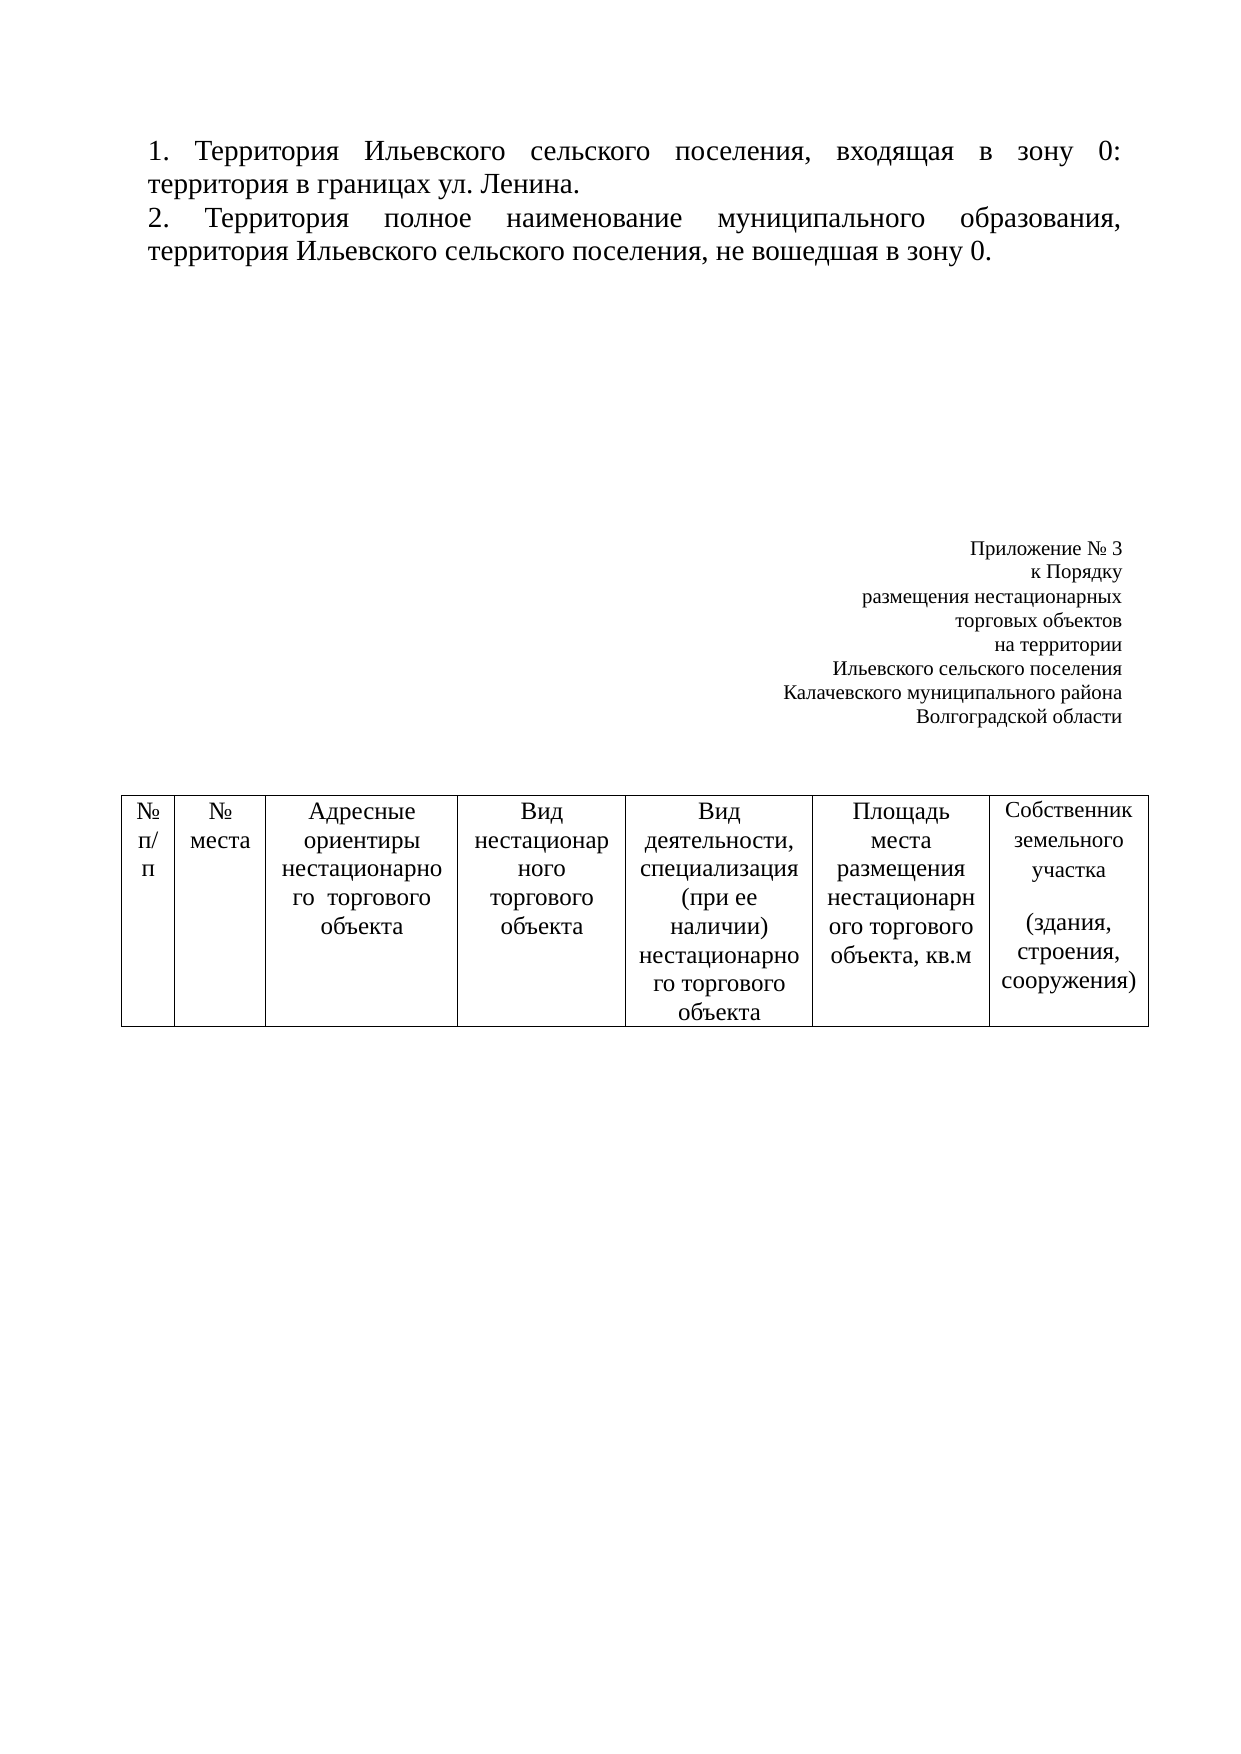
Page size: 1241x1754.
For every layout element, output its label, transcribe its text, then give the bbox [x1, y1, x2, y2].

table_header № места [175, 796, 265, 1026]
table_header № п/п [122, 796, 174, 1026]
table_header Адресные ориентиры нестационарного торгового объекта [266, 796, 457, 1026]
text Калачевского муниципального района [148, 680, 1122, 704]
text 2. Территория полное наименование муниципального образования, территория Ильевского сельского поселения, не вошедшая в зону 0. [148, 200, 1122, 267]
table_header Вид нестационарного торгового объекта [458, 796, 625, 1026]
text к Порядку [148, 559, 1122, 583]
table_header Собственник земельного участка (здания, строения, сооружения) [990, 796, 1148, 1026]
text Волгоградской области [148, 704, 1122, 728]
table_header Вид деятельности, специализация (при ее наличии) нестационарного торгового объекта [626, 796, 812, 1026]
text 1. Территория Ильевского сельского поселения, входящая в зону 0: территория в границах ул. Ленина. [148, 133, 1122, 200]
table_header Площадь места размещения нестационарного торгового объекта, кв.м [813, 796, 989, 1026]
text Ильевского сельского поселения [148, 656, 1122, 680]
text на территории [148, 632, 1122, 656]
text торговых объектов [148, 608, 1122, 632]
text Приложение № 3 [148, 535, 1122, 559]
text размещения нестационарных [148, 583, 1122, 608]
